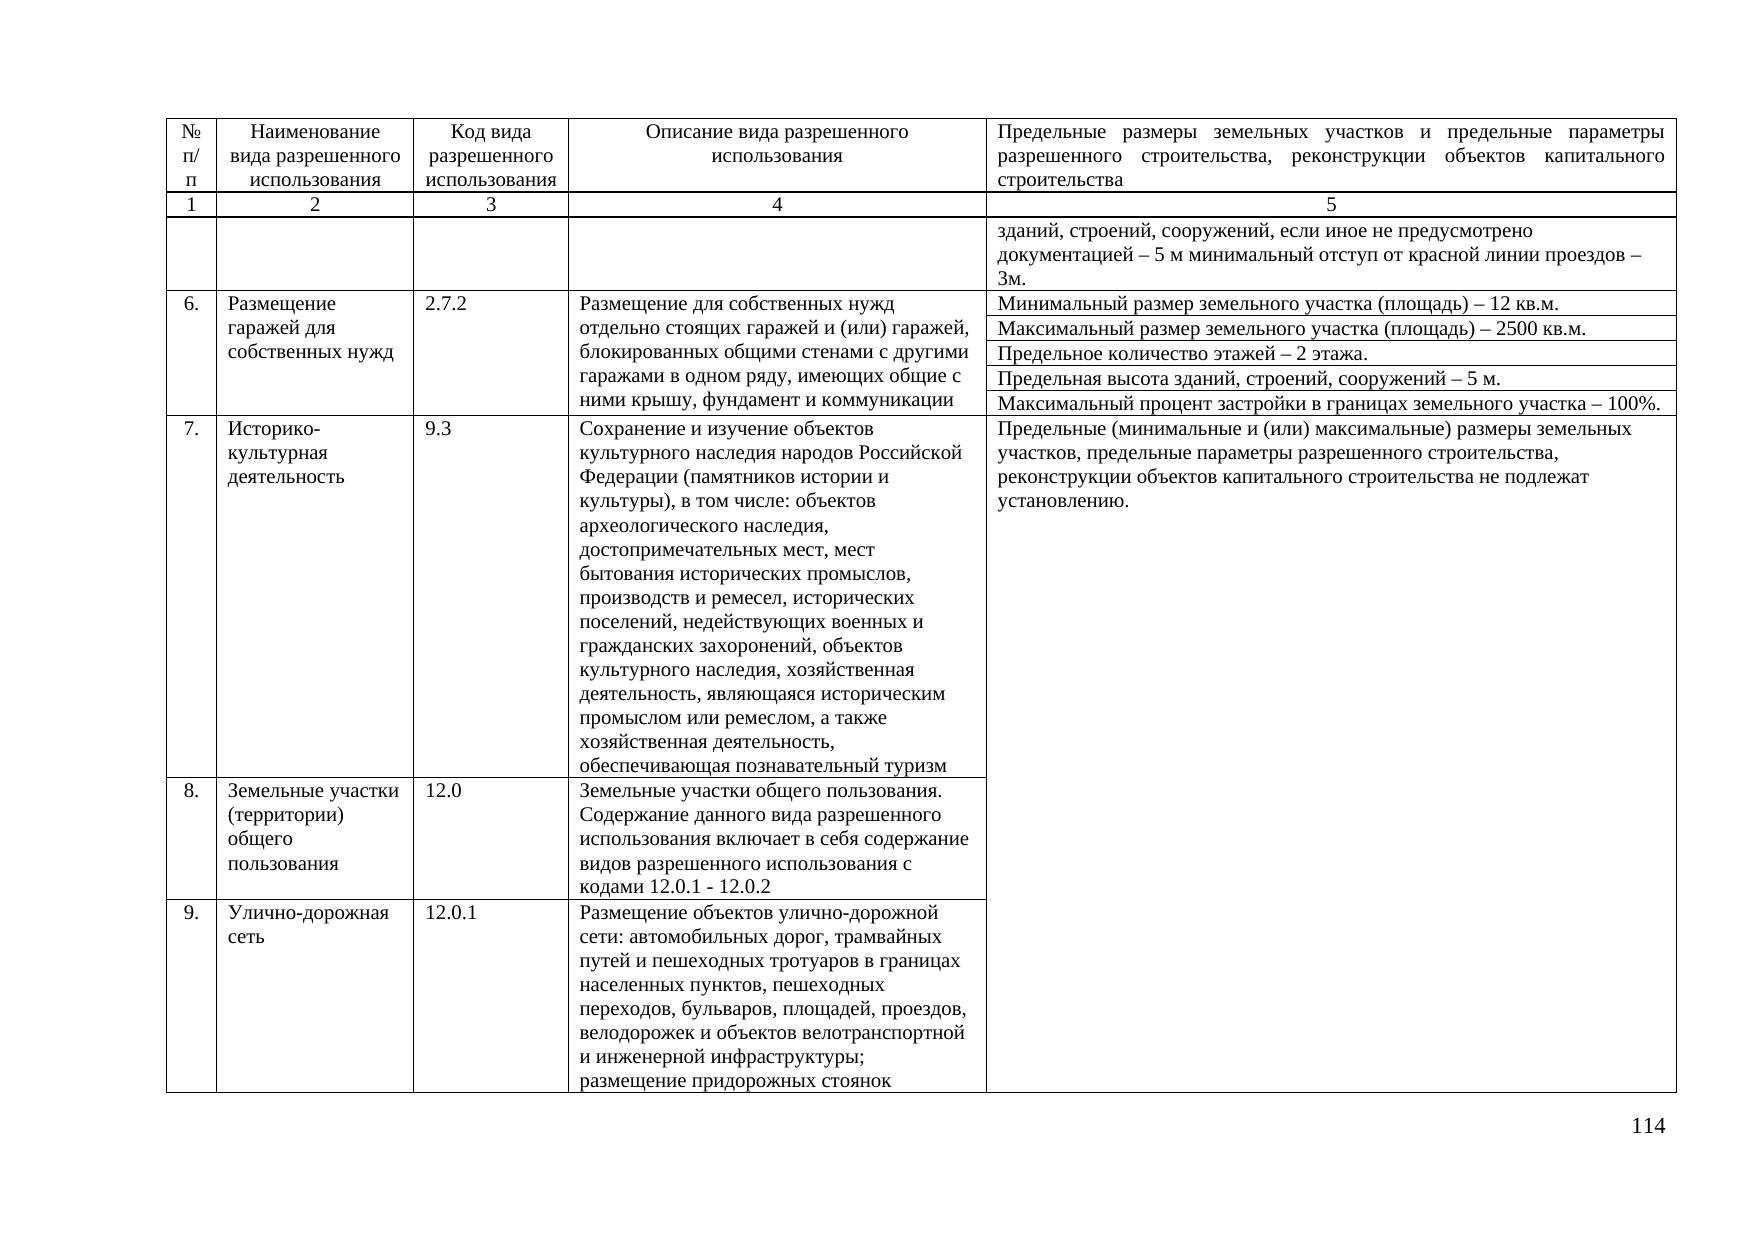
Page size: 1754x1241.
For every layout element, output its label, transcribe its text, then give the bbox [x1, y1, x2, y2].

table_header Предельные размеры земельных участков и предельные параметры разрешенного строительства, реконструкции объектов капитального строительства [987, 119, 1676, 191]
table_cell 4 [569, 193, 986, 216]
table_cell 5 [987, 193, 1676, 216]
table_cell Размещение для собственных нужд отдельно стоящих гаражей и (или) гаражей, блокированных общими стенами с другими гаражами в одном ряду, имеющих общие с ними крышу, фундамент и коммуникации [569, 291, 986, 415]
table_cell Земельные участки (территории) общего пользования [217, 778, 413, 898]
table_cell Предельная высота зданий, строений, сооружений – 5 м. [987, 366, 1676, 390]
table_header № п/п [167, 119, 216, 191]
table_header Код вида разрешенного использования [414, 119, 568, 191]
table_cell 6. [167, 291, 216, 415]
table_cell Размещение гаражей для собственных нужд [217, 291, 413, 415]
table_cell Улично-дорожная сеть [217, 900, 413, 1092]
table_cell 12.0 [414, 778, 568, 898]
table_cell Максимальный процент застройки в границах земельного участка – 100%. [987, 391, 1676, 415]
table_cell 12.0.1 [414, 900, 568, 1092]
table_cell 2 [217, 193, 413, 216]
table_cell 8. [167, 778, 216, 898]
table_cell Предельные (минимальные и (или) максимальные) размеры земельных участков, предельные параметры разрешенного строительства, реконструкции объектов капитального строительства не подлежат установлению. [987, 416, 1676, 1092]
table_cell Историко-культурная деятельность [217, 416, 413, 777]
table_header Наименование вида разрешенного использования [217, 119, 413, 191]
table_cell 9.3 [414, 416, 568, 777]
table_cell Предельное количество этажей – 2 этажа. [987, 341, 1676, 365]
table_cell 1 [167, 193, 216, 216]
table_cell 3 [414, 193, 568, 216]
table_cell 2.7.2 [414, 291, 568, 415]
table_cell 7. [167, 416, 216, 777]
table_cell Максимальный размер земельного участка (площадь) – 2500 кв.м. [987, 316, 1676, 340]
table_cell Минимальный размер земельного участка (площадь) – 12 кв.м. [987, 291, 1676, 315]
table_cell Сохранение и изучение объектов культурного наследия народов Российской Федерации (памятников истории и культуры), в том числе: объектов археологического наследия, достопримечательных мест, мест бытования исторических промыслов, производств и ремесел, исторических поселений, недействующих военных и гражданских захоронений, объектов культурного наследия, хозяйственная деятельность, являющаяся историческим промыслом или ремеслом, а также хозяйственная деятельность, обеспечивающая познавательный туризм [569, 416, 986, 777]
table_cell Земельные участки общего пользования. Содержание данного вида разрешенного использования включает в себя содержание видов разрешенного использования с кодами 12.0.1 - 12.0.2 [569, 778, 986, 898]
table_cell 9. [167, 900, 216, 1092]
table_header Описание вида разрешенного использования [569, 119, 986, 191]
